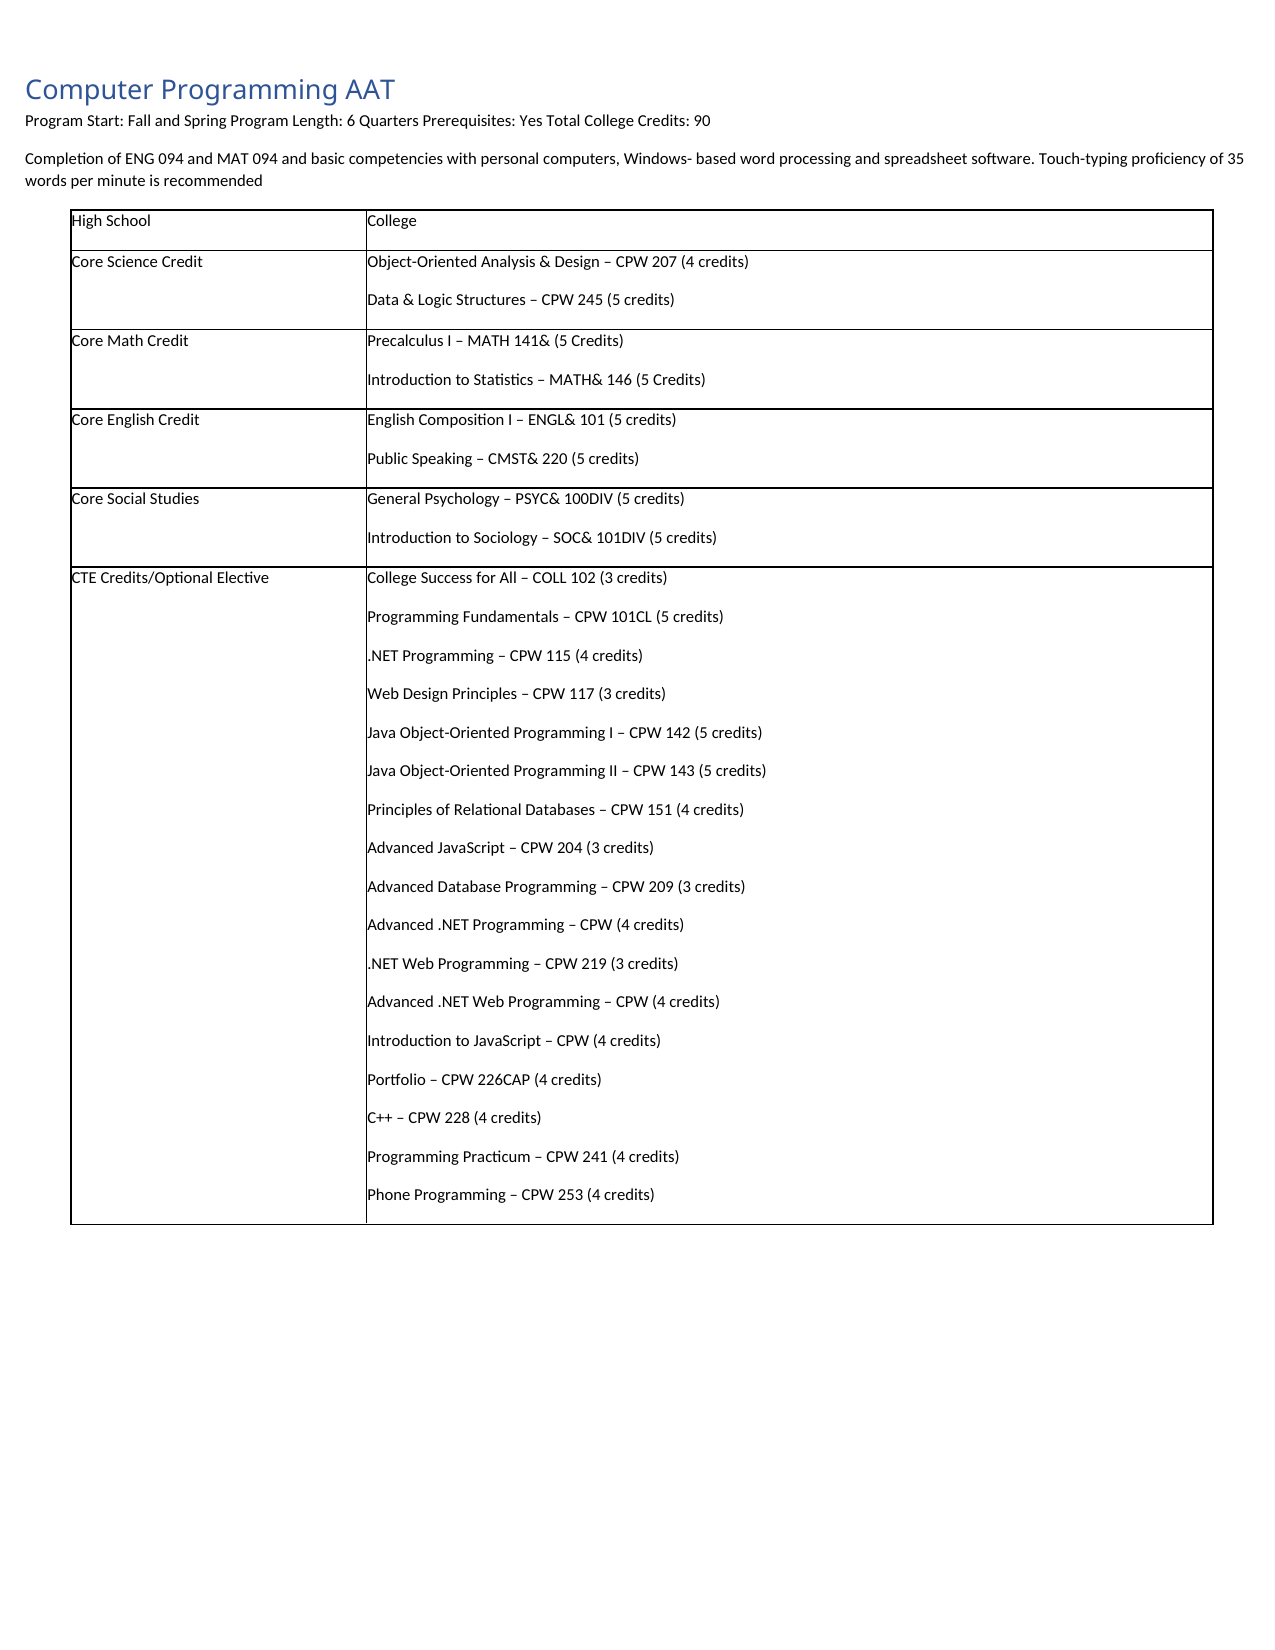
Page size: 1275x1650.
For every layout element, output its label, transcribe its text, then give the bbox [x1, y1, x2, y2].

table_cell Core Math Credit [72, 330, 366, 408]
table_cell English Composition I – ENGL& 101 (5 credits) Public Speaking – CMST& 220 (5 credits) [367, 410, 1212, 487]
table_header High School [72, 211, 366, 249]
table_cell Core Social Studies [72, 489, 366, 566]
text Program Start: Fall and Spring Program Length: 6 Quarters Prerequisites: Yes Total College Credits: 90 [25, 110, 1258, 130]
table_cell Core English Credit [72, 410, 366, 487]
text Completion of ENG 094 and MAT 094 and basic competencies with personal computers, Windows- based word processing and spreadsheet software. Touch-typing proficiency of 35 words per minute is recommended [25, 148, 1258, 191]
table_cell CTE Credits/Optional Elective [72, 568, 366, 1223]
subtitle Computer Programming AAT [25, 71, 1258, 108]
table_cell College Success for All – COLL 102 (3 credits) Programming Fundamentals – CPW 101CL (5 credits) .NET Programming – CPW 115 (4 credits) Web Design Principles – CPW 117 (3 credits) Java Object-Oriented Programming I – CPW 142 (5 credits) Java Object-Oriented Programming II – CPW 143 (5 credits) Principles of Relational Databases – CPW 151 (4 credits) Advanced JavaScript – CPW 204 (3 credits) Advanced Database Programming – CPW 209 (3 credits) Advanced .NET Programming – CPW (4 credits) .NET Web Programming – CPW 219 (3 credits) Advanced .NET Web Programming – CPW (4 credits) Introduction to JavaScript – CPW (4 credits) Portfolio – CPW 226CAP (4 credits) C++ – CPW 228 (4 credits) Programming Practicum – CPW 241 (4 credits) Phone Programming – CPW 253 (4 credits) [367, 568, 1212, 1223]
table_cell Core Science Credit [72, 251, 366, 329]
table_cell General Psychology – PSYC& 100DIV (5 credits) Introduction to Sociology – SOC& 101DIV (5 credits) [367, 489, 1212, 566]
table_cell Object-Oriented Analysis & Design – CPW 207 (4 credits) Data & Logic Structures – CPW 245 (5 credits) [367, 251, 1212, 329]
table_header College [367, 211, 1212, 249]
table_cell Precalculus I – MATH 141& (5 Credits) Introduction to Statistics – MATH& 146 (5 Credits) [367, 330, 1212, 408]
